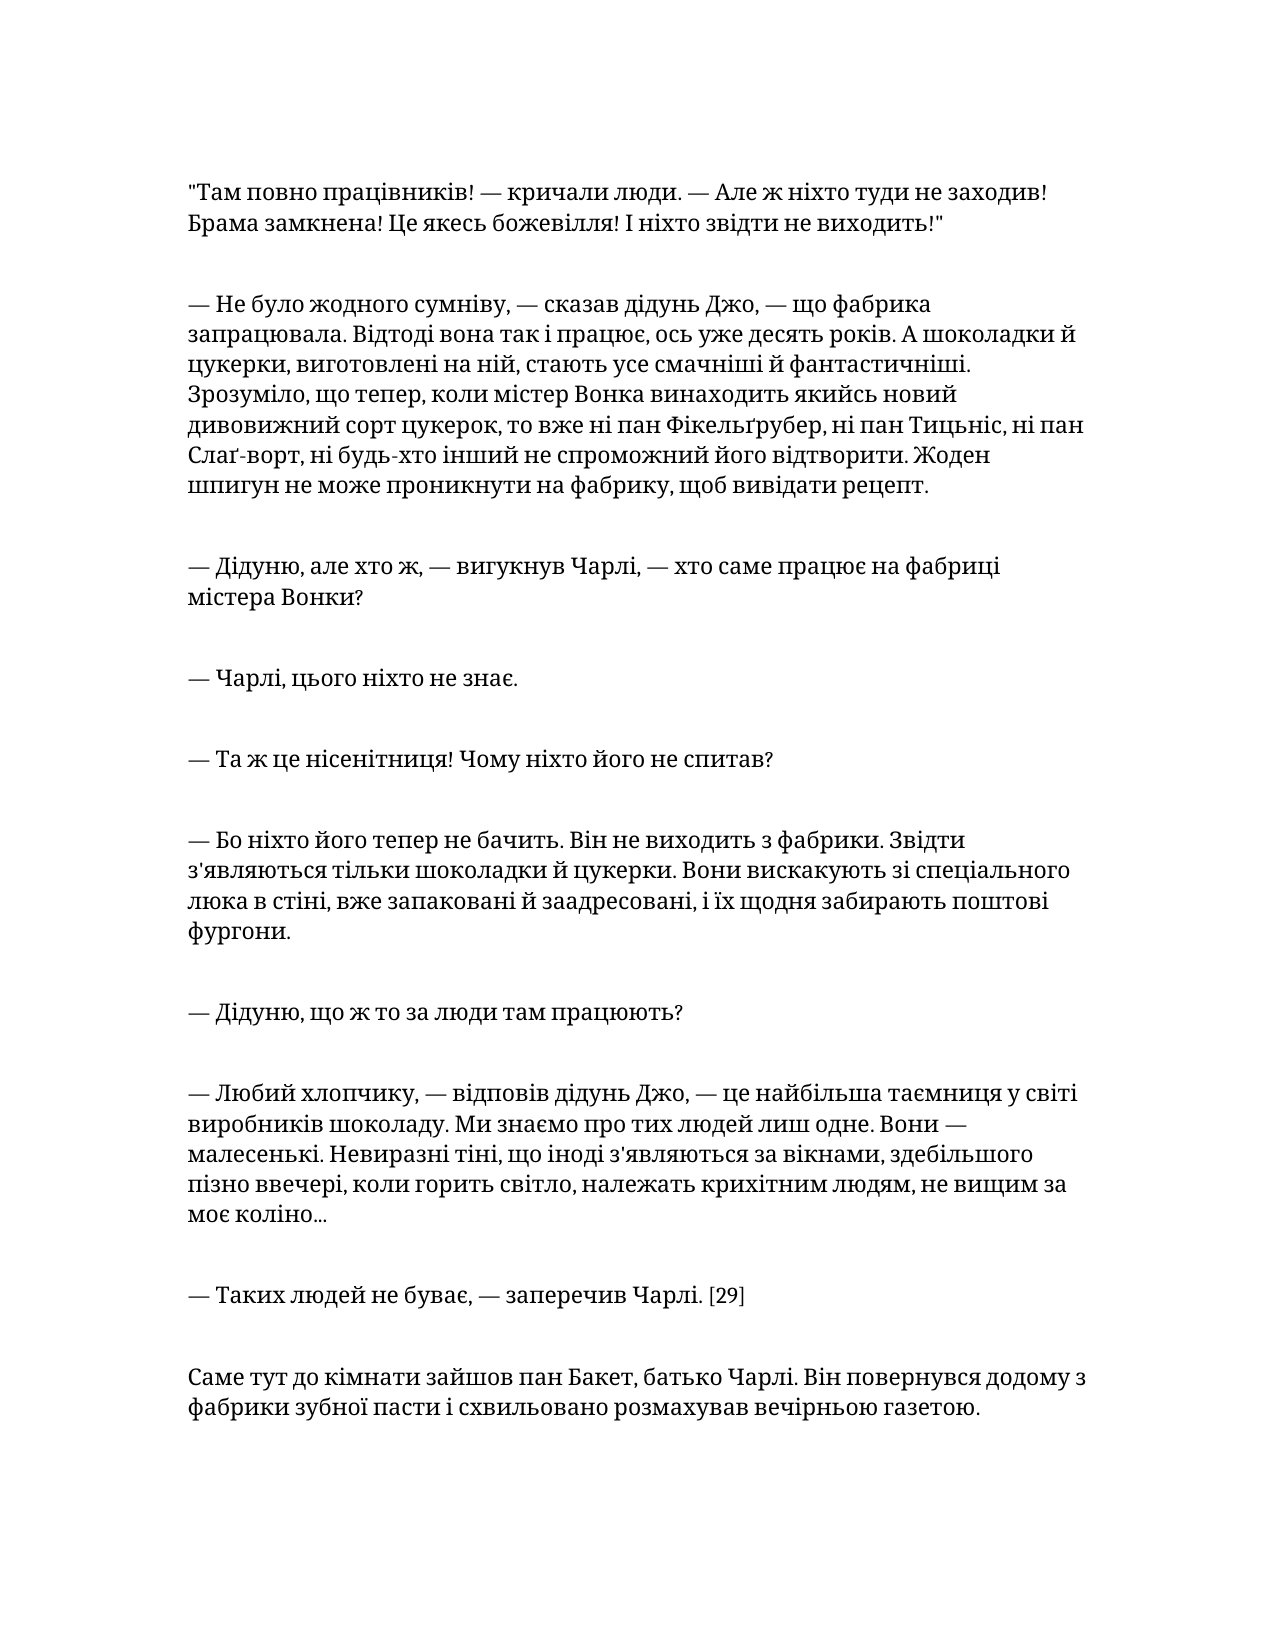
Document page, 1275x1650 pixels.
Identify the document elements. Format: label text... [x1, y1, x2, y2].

text — Не було жодного сумніву, — сказав дідунь Джо, — що фабрика запрацювала. Відтоді вона так і працює, ось уже десять років. А шоколадки й цукерки, виготовлені на ній, стають усе смачніші й фантастичніші. Зрозуміло, що тепер, коли містер Вонка винаходить якийсь новий дивовижний сорт цукерок, то вже ні пан Фікельґрубер, ні пан Тицьніс, ні пан Слаґ-ворт, ні будь-хто інший не спроможний його відтворити. Жоден шпигун не може проникнути на фабрику, щоб вивідати рецепт. [187, 261, 1087, 499]
text "Там повно працівників! — кричали люди. — Але ж ніхто туди не заходив! Брама замкнена! Це якесь божевілля! І ніхто звідти не виходить!" [187, 150, 1087, 237]
text — Дідуню, що ж то за люди там працюють? [187, 970, 1087, 1026]
text — Любий хлопчику, — відповів дідунь Джо, — це найбільша таємниця у світі виробників шоколаду. Ми знаємо про тих людей лиш одне. Вони — малесенькі. Невиразні тіні, що іноді з'являються за вікнами, здебільшого пізно ввечері, коли горить світло, належать крихітним людям, не вищим за моє коліно... [187, 1051, 1087, 1228]
text — Та ж це нісенітниця! Чому ніхто його не спитав? [187, 717, 1087, 773]
text — Чарлі, цього ніхто не знає. [187, 635, 1087, 692]
text — Таких людей не буває, — заперечив Чарлі. [29] [187, 1253, 1087, 1310]
text — Дідуню, але хто ж, — вигукнув Чарлі, — хто саме працює на фабриці містера Вонки? [187, 524, 1087, 611]
text — Бо ніхто його тепер не бачить. Він не виходить з фабрики. Звідти з'являються тільки шоколадки й цукерки. Вони вискакують зі спеціального люка в стіні, вже запаковані й заадресовані, і їх щодня забирають поштові фургони. [187, 798, 1087, 945]
text Саме тут до кімнати зайшов пан Бакет, батько Чарлі. Він повернувся додому з фабрики зубної пасти і схвильовано розмахував вечірньою газетою. [187, 1334, 1087, 1421]
